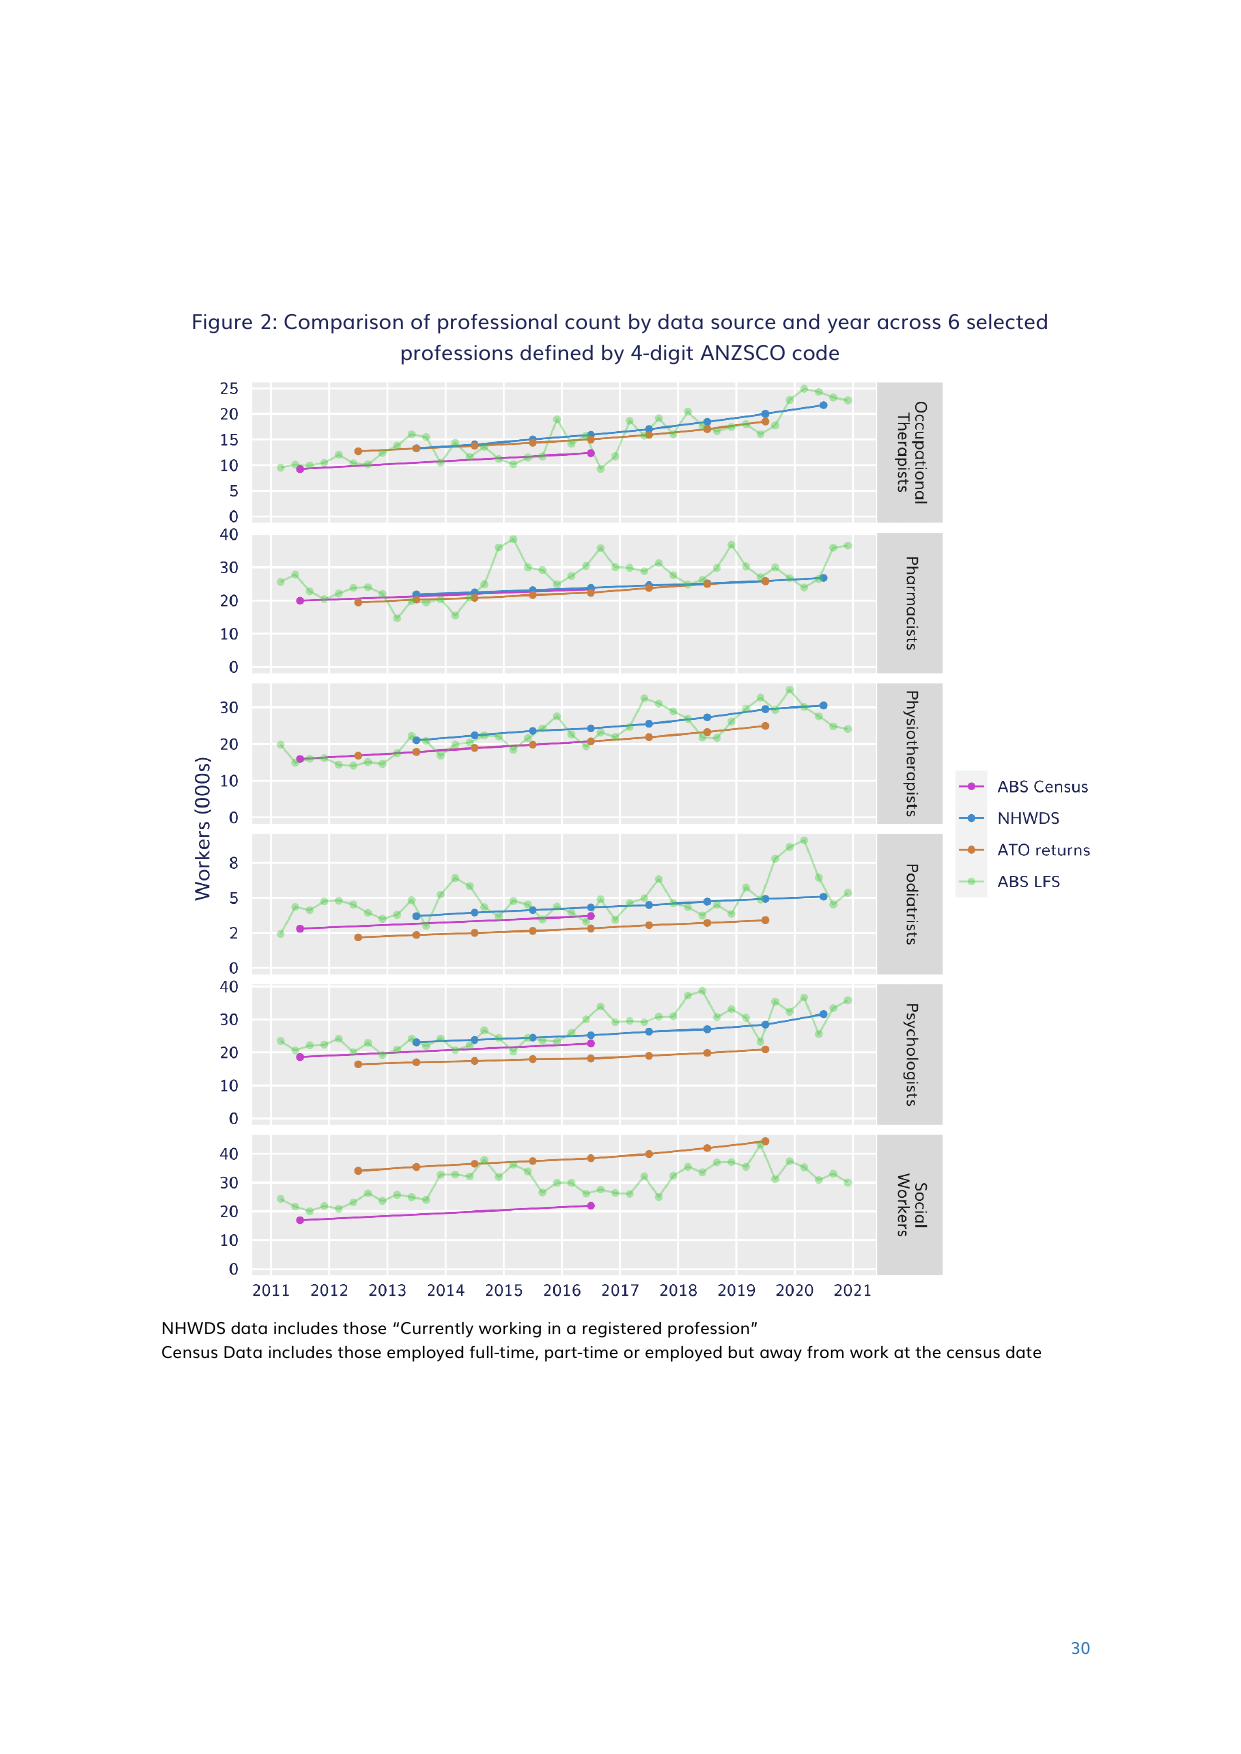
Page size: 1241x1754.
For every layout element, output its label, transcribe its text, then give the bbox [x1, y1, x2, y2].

table_header Figure 2: Comparison of professional count by data source and year across 6 selected professions defined by 4-digit ANZSCO code NHWDS data includes those “Currently working in a registered profession” Census Data includes those employed full-time, part-time or employed but away from work at the census date [150, 305, 1090, 1370]
picture [161, 372, 1091, 1309]
